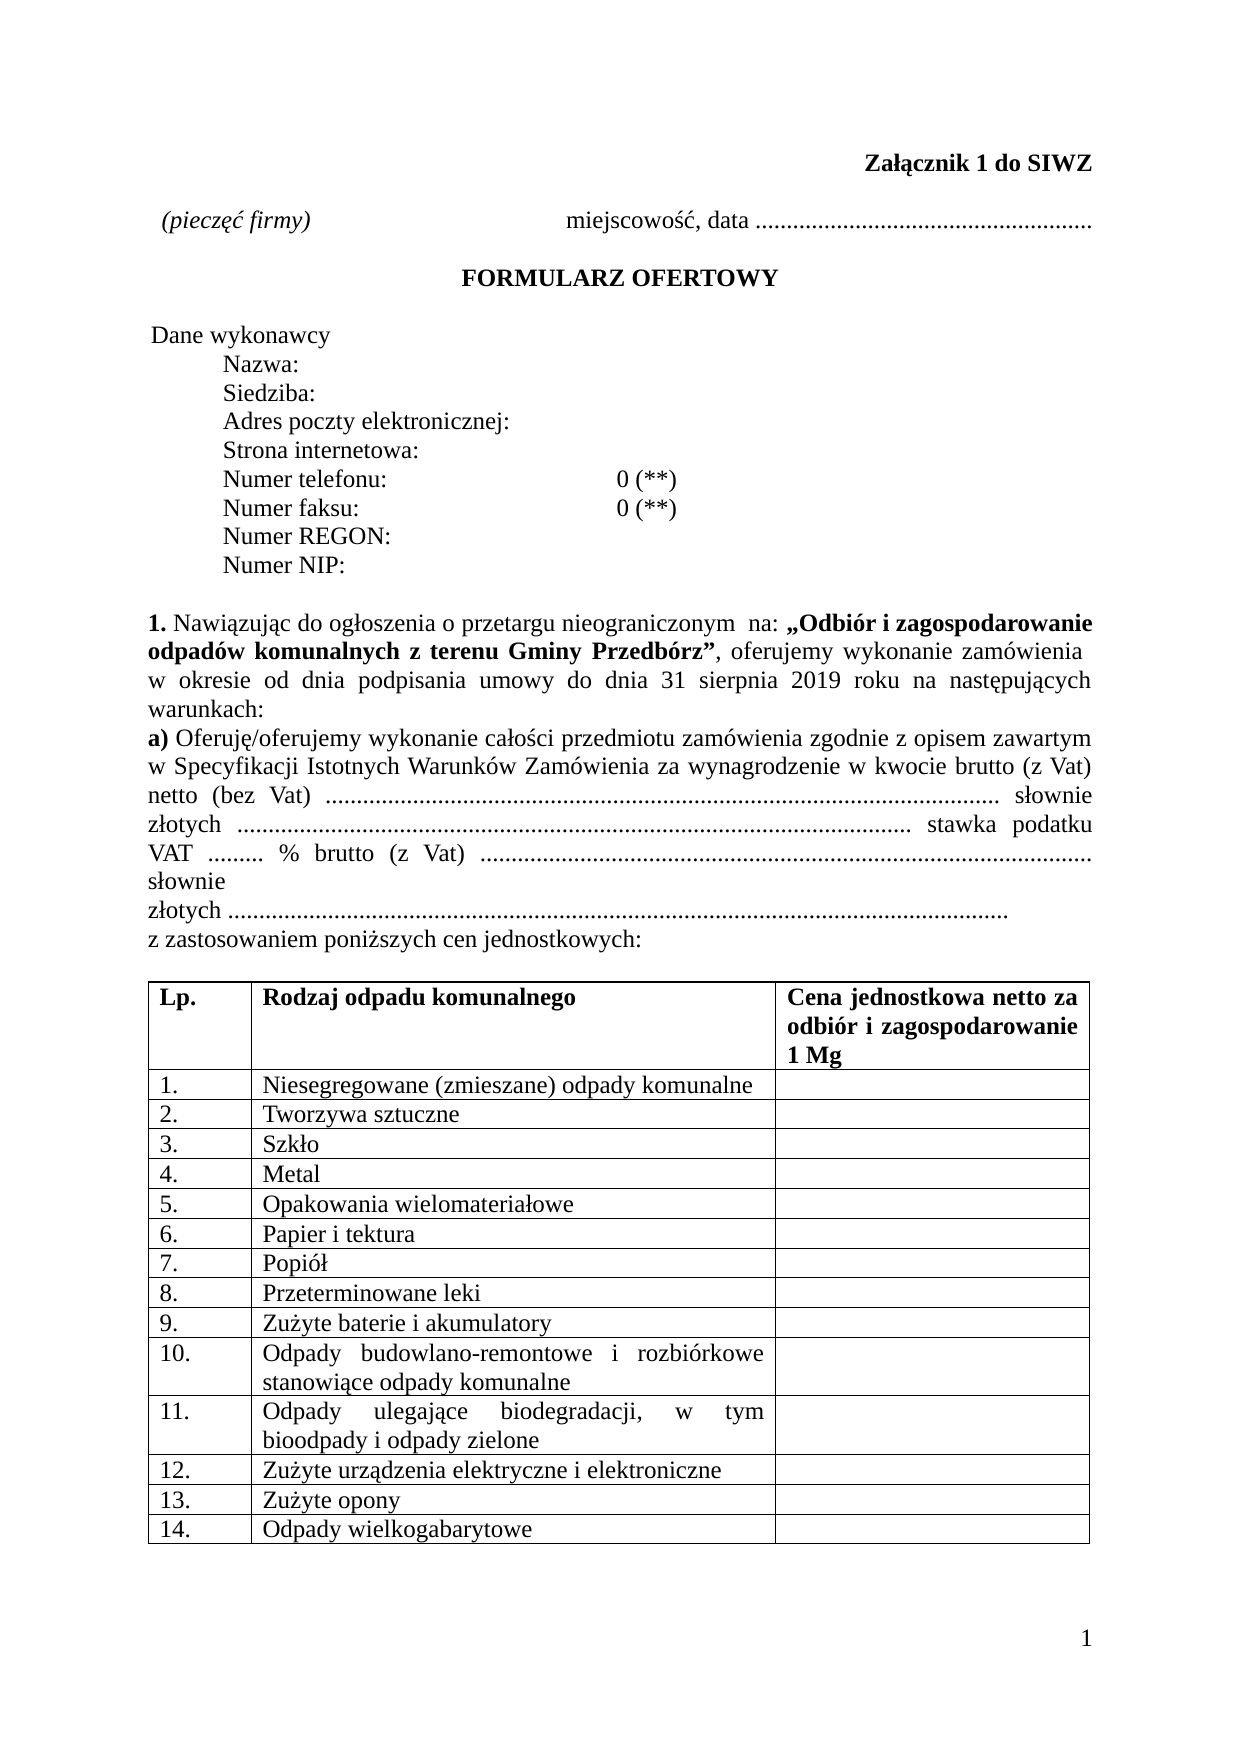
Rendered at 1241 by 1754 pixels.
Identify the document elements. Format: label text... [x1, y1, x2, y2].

table_header Cena jednostkowa netto za odbiór i zagospodarowanie 1 Mg [776, 983, 1089, 1069]
text Siedziba: [223, 378, 1093, 406]
text Nazwa: [223, 349, 1093, 378]
table_cell 11. [149, 1396, 251, 1454]
table_cell [776, 1338, 1089, 1395]
table_cell [776, 1485, 1089, 1513]
table_cell [776, 1070, 1089, 1098]
text a) Oferuję/oferujemy wykonanie całości przedmiotu zamówienia zgodnie z opisem zawartym w Specyfikacji Istotnych Warunków Zamówienia za wynagrodzenie w kwocie brutto (z Vat) netto (bez Vat) ............................................................................................................ słownie złotych ............................................................................................................ stawka podatku VAT ......... % brutto (z Vat) .................................................................................................. słownie złotych ............................................................................................................................. [148, 723, 1093, 924]
table_cell Odpady budowlano-remontowe i rozbiórkowe stanowiące odpady komunalne [252, 1338, 775, 1395]
table_cell Opakowania wielomateriałowe [252, 1189, 775, 1218]
table_cell Szkło [252, 1129, 775, 1158]
table_cell Metal [252, 1159, 775, 1188]
table_cell Odpady ulegające biodegradacji, w tym bioodpady i odpady zielone [252, 1396, 775, 1454]
text Numer REGON: [223, 521, 1093, 550]
table_cell Zużyte opony [252, 1485, 775, 1513]
table_cell 5. [149, 1189, 251, 1218]
table_cell Odpady wielkogabarytowe [252, 1515, 775, 1543]
table_cell 2. [149, 1100, 251, 1128]
table_cell 13. [149, 1485, 251, 1513]
table_cell [776, 1129, 1089, 1158]
table_cell 9. [149, 1308, 251, 1337]
table_cell 4. [149, 1159, 251, 1188]
table_cell Popiół [252, 1249, 775, 1277]
table_cell 1. [149, 1070, 251, 1098]
table_cell 10. [149, 1338, 251, 1395]
table_cell [776, 1189, 1089, 1218]
table_cell 12. [149, 1455, 251, 1484]
text Numer faksu: 0 (**) [223, 493, 1093, 521]
table_cell 8. [149, 1278, 251, 1307]
table_cell Zużyte baterie i akumulatory [252, 1308, 775, 1337]
table_cell [776, 1249, 1089, 1277]
table_cell 3. [149, 1129, 251, 1158]
text Numer NIP: [223, 550, 1093, 579]
table_cell [776, 1308, 1089, 1337]
text Strona internetowa: [223, 435, 1093, 464]
text Załącznik 1 do SIWZ [148, 148, 1093, 176]
table_cell [776, 1159, 1089, 1188]
table_cell 14. [149, 1515, 251, 1543]
table_cell [776, 1278, 1089, 1307]
table_cell [776, 1100, 1089, 1128]
table_cell 6. [149, 1219, 251, 1247]
text 1. Nawiązując do ogłoszenia o przetargu nieograniczonym na: „Odbiór i zagospodarowanie odpadów komunalnych z terenu Gminy Przedbórz”, oferujemy wykonanie zamówienia w okresie od dnia podpisania umowy do dnia 31 sierpnia 2019 roku na następujących warunkach: [148, 608, 1093, 723]
text Numer telefonu: 0 (**) [223, 464, 1093, 493]
table_cell [776, 1396, 1089, 1454]
table_cell [776, 1455, 1089, 1484]
table_cell [776, 1515, 1089, 1543]
table_cell [776, 1219, 1089, 1247]
table_cell Tworzywa sztuczne [252, 1100, 775, 1128]
text z zastosowaniem poniższych cen jednostkowych: [148, 924, 1093, 953]
text Dane wykonawcy [151, 320, 1093, 349]
text (pieczęć firmy) miejscowość, data [148, 205, 1093, 234]
text FORMULARZ OFERTOWY [148, 263, 1093, 291]
table_cell Papier i tektura [252, 1219, 775, 1247]
table_cell Niesegregowane (zmieszane) odpady komunalne [252, 1070, 775, 1098]
table_cell Zużyte urządzenia elektryczne i elektroniczne [252, 1455, 775, 1484]
table_header Lp. [149, 983, 251, 1069]
text Adres poczty elektronicznej: [223, 406, 1093, 435]
table_cell Przeterminowane leki [252, 1278, 775, 1307]
table_cell 7. [149, 1249, 251, 1277]
table_header Rodzaj odpadu komunalnego [252, 983, 775, 1069]
